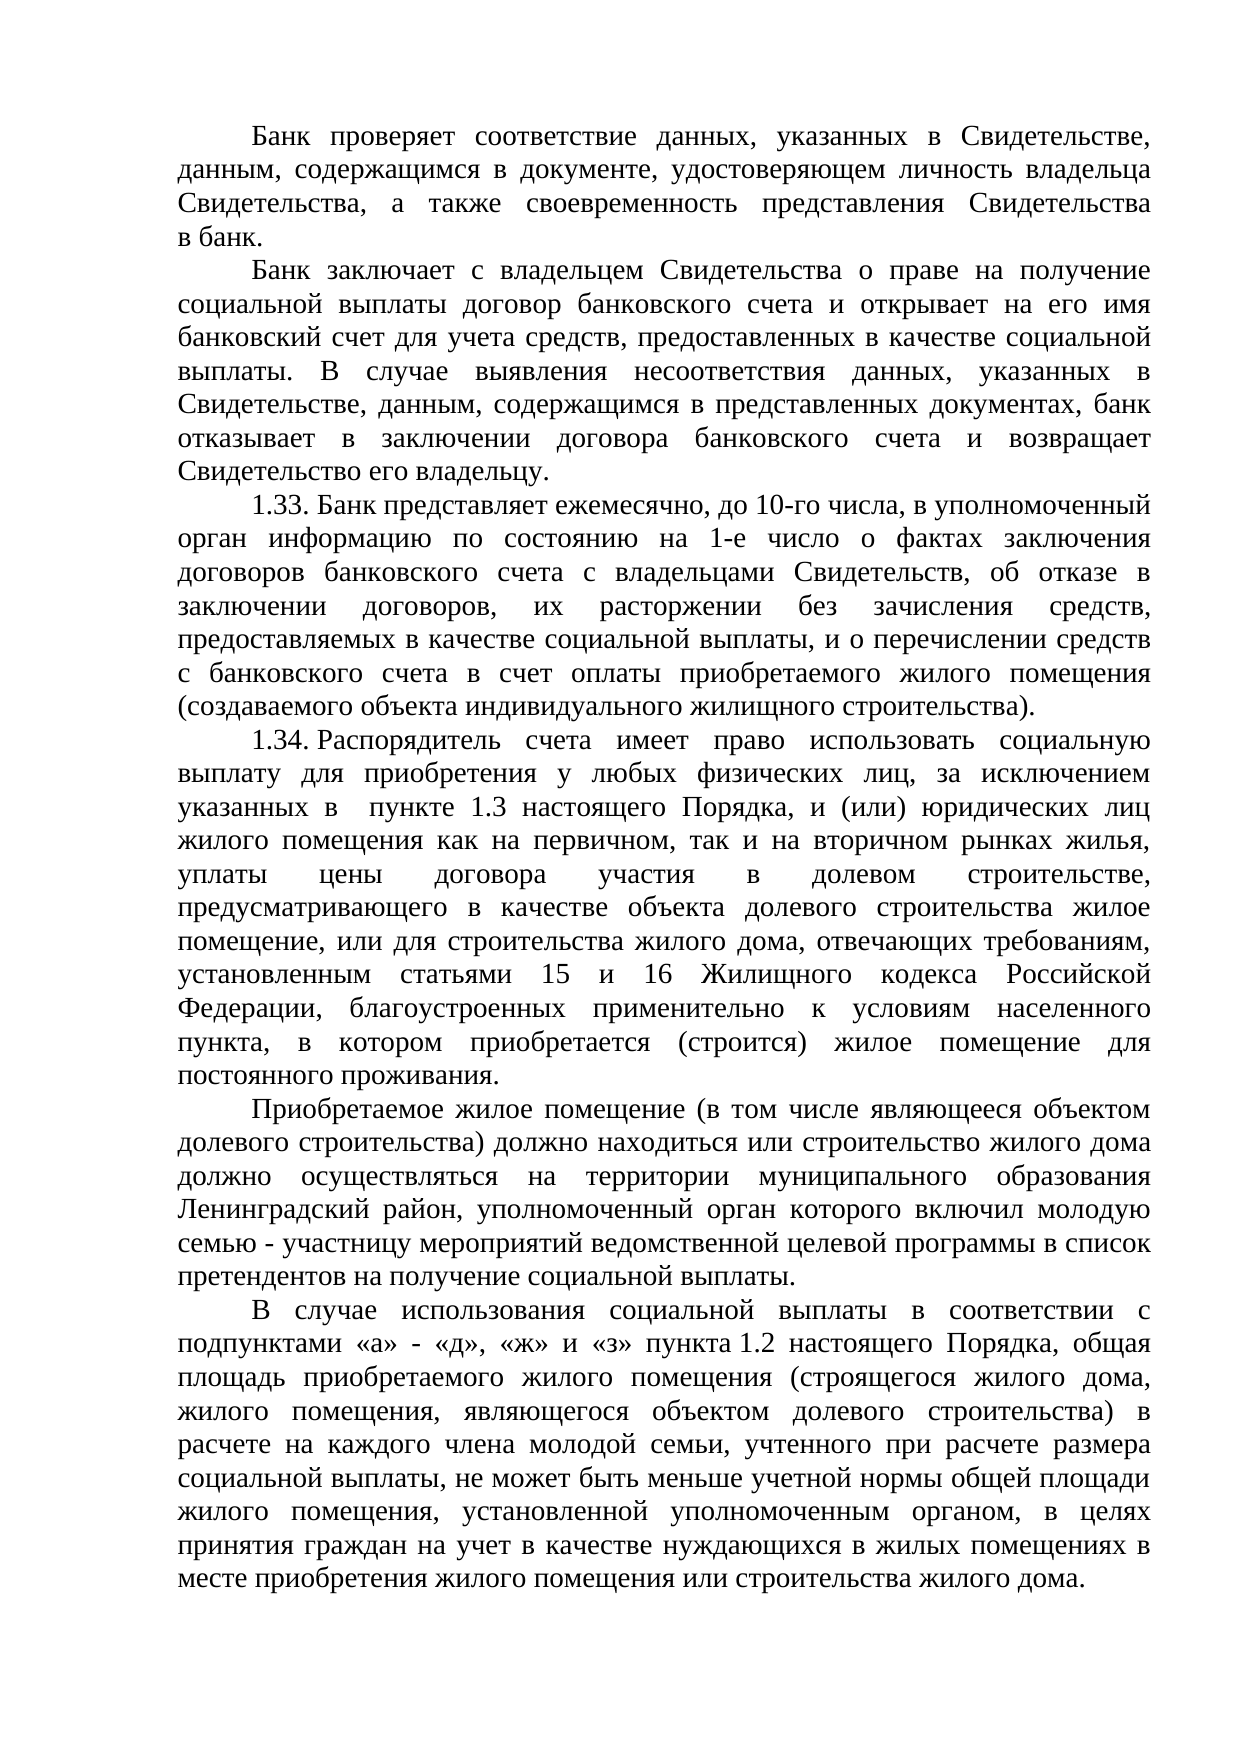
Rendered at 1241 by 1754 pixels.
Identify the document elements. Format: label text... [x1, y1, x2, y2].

text 1.34. Распорядитель счета имеет право использовать социальную выплату для приобретения у любых физических лиц, за исключением указанных в пункте 1.3 настоящего Порядка, и (или) юридических лиц жилого помещения как на первичном, так и на вторичном рынках жилья, уплаты цены договора участия в долевом строительстве, предусматривающего в качестве объекта долевого строительства жилое помещение, или для строительства жилого дома, отвечающих требованиям, установленным статьями 15 и 16 Жилищного кодекса Российской Федерации, благоустроенных применительно к условиям населенного пункта, в котором приобретается (строится) жилое помещение для постоянного проживания. [177, 722, 1152, 1091]
text В случае использования социальной выплаты в соответствии с подпунктами «а» - «д», «ж» и «з» пункта 1.2 настоящего Порядка, общая площадь приобретаемого жилого помещения (строящегося жилого дома, жилого помещения, являющегося объектом долевого строительства) в расчете на каждого члена молодой семьи, учтенного при расчете размера социальной выплаты, не может быть меньше учетной нормы общей площади жилого помещения, установленной уполномоченным органом, в целях принятия граждан на учет в качестве нуждающихся в жилых помещениях в месте приобретения жилого помещения или строительства жилого дома. [177, 1292, 1152, 1594]
text 1.33. Банк представляет ежемесячно, до 10-го числа, в уполномоченный орган информацию по состоянию на 1-е число о фактах заключения договоров банковского счета с владельцами Свидетельств, об отказе в заключении договоров, их расторжении без зачисления средств, предоставляемых в качестве социальной выплаты, и о перечислении средств с банковского счета в счет оплаты приобретаемого жилого помещения (создаваемого объекта индивидуального жилищного строительства). [177, 487, 1152, 722]
text Приобретаемое жилое помещение (в том числе являющееся объектом долевого строительства) должно находиться или строительство жилого дома должно осуществляться на территории муниципального образования Ленинградский район, уполномоченный орган которого включил молодую семью - участницу мероприятий ведомственной целевой программы в список претендентов на получение социальной выплаты. [177, 1091, 1152, 1292]
text Банк проверяет соответствие данных, указанных в Свидетельстве, данным, содержащимся в документе, удостоверяющем личность владельца Свидетельства, а также своевременность представления Свидетельства в банк. [177, 118, 1152, 252]
text Банк заключает с владельцем Свидетельства о праве на получение социальной выплаты договор банковского счета и открывает на его имя банковский счет для учета средств, предоставленных в качестве социальной выплаты. В случае выявления несоответствия данных, указанных в Свидетельстве, данным, содержащимся в представленных документах, банк отказывает в заключении договора банковского счета и возвращает Свидетельство его владельцу. [177, 252, 1152, 487]
